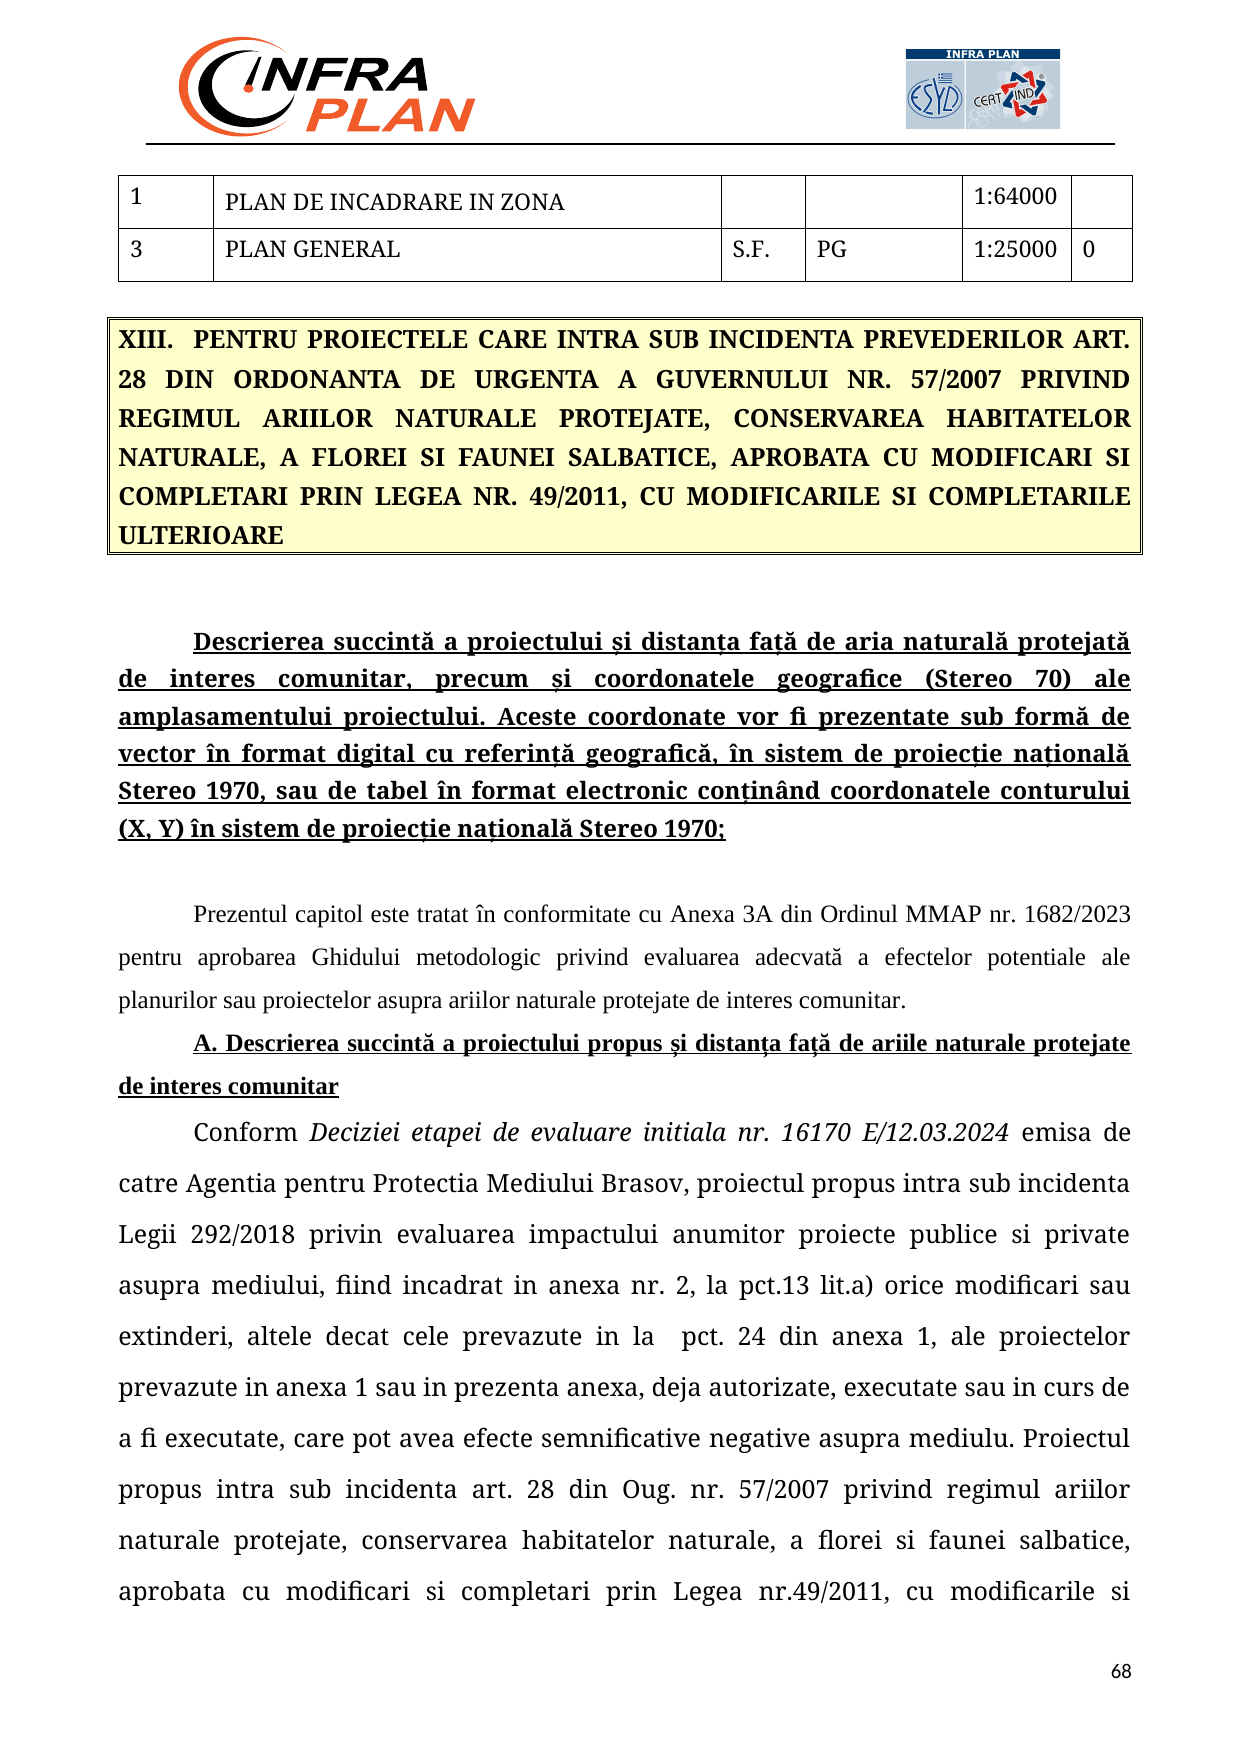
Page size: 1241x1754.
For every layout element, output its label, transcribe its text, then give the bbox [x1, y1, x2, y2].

table_cell PLAN DE INCADRARE IN ZONA [214, 176, 721, 228]
table_cell 3 [119, 229, 213, 281]
picture [905, 49, 1060, 129]
table_cell [722, 176, 805, 228]
table_cell S.F. [722, 229, 805, 281]
table_cell 1:25000 [963, 229, 1071, 281]
text Prezentul capitol este tratat în conformitate cu Anexa 3A din Ordinul MMAP nr. 1682/2023 pentru aprobarea Ghidului metodologic privind evaluarea adecvată a efectelor potentiale ale planurilor sau proiectelor asupra ariilor naturale protejate de interes comunitar. [118, 971, 1132, 1014]
table_cell 1 [119, 176, 213, 228]
table_cell PLAN GENERAL [214, 229, 721, 281]
table_cell [806, 176, 962, 228]
table_cell [1072, 176, 1132, 228]
table_cell 0 [1072, 229, 1132, 281]
subtitle Pentru proiectele care intra sub incidenta prevederilor art. 28 din Ordonanta de urgenta a Guvernului nr. 57/2007 privind regimul ariilor naturale protejate, conservarea habitatelor naturale, a florei si faunei salbatice, aprobata cu modificari si completari prin Legea nr. 49/2011, cu modificarile si completarile ulterioare [110, 320, 1140, 552]
text Prezentul capitol este tratat în conformitate cu Anexa 3A din Ordinul MMAP nr. 1682/2023 pentru aprobarea Ghidului metodologic privind evaluarea adecvată a efectelor potentiale ale planurilor sau proiectelor asupra ariilor naturale protejate de interes comunitar. [118, 899, 1132, 942]
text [118, 1114, 1132, 1608]
text Descrierea succintă a proiectului și distanța față de aria naturală protejată de interes comunitar, precum și coordonatele geografice (Stereo 70) ale amplasamentului proiectului. Aceste coordonate vor fi prezentate sub formă de vector în format digital cu referință geografică, în sistem de proiecție națională Stereo 1970, sau de tabel în format electronic conținând coordonatele conturului (X, Y) în sistem de proiecție națională Stereo 1970; [118, 624, 1132, 662]
text A. Descrierea succintă a proiectului propus și distanța față de ariile naturale protejate de interes comunitar [118, 1028, 1132, 1100]
table_cell 1:64000 [963, 176, 1071, 228]
table_cell PG [806, 229, 962, 281]
text Descrierea succintă a proiectului și distanța față de aria naturală protejată de interes comunitar, precum și coordonatele geografice (Stereo 70) ale amplasamentului proiectului. Aceste coordonate vor fi prezentate sub formă de vector în format digital cu referință geografică, în sistem de proiecție națională Stereo 1970, sau de tabel în format electronic conținând coordonatele conturului (X, Y) în sistem de proiecție națională Stereo 1970; [118, 807, 1132, 844]
